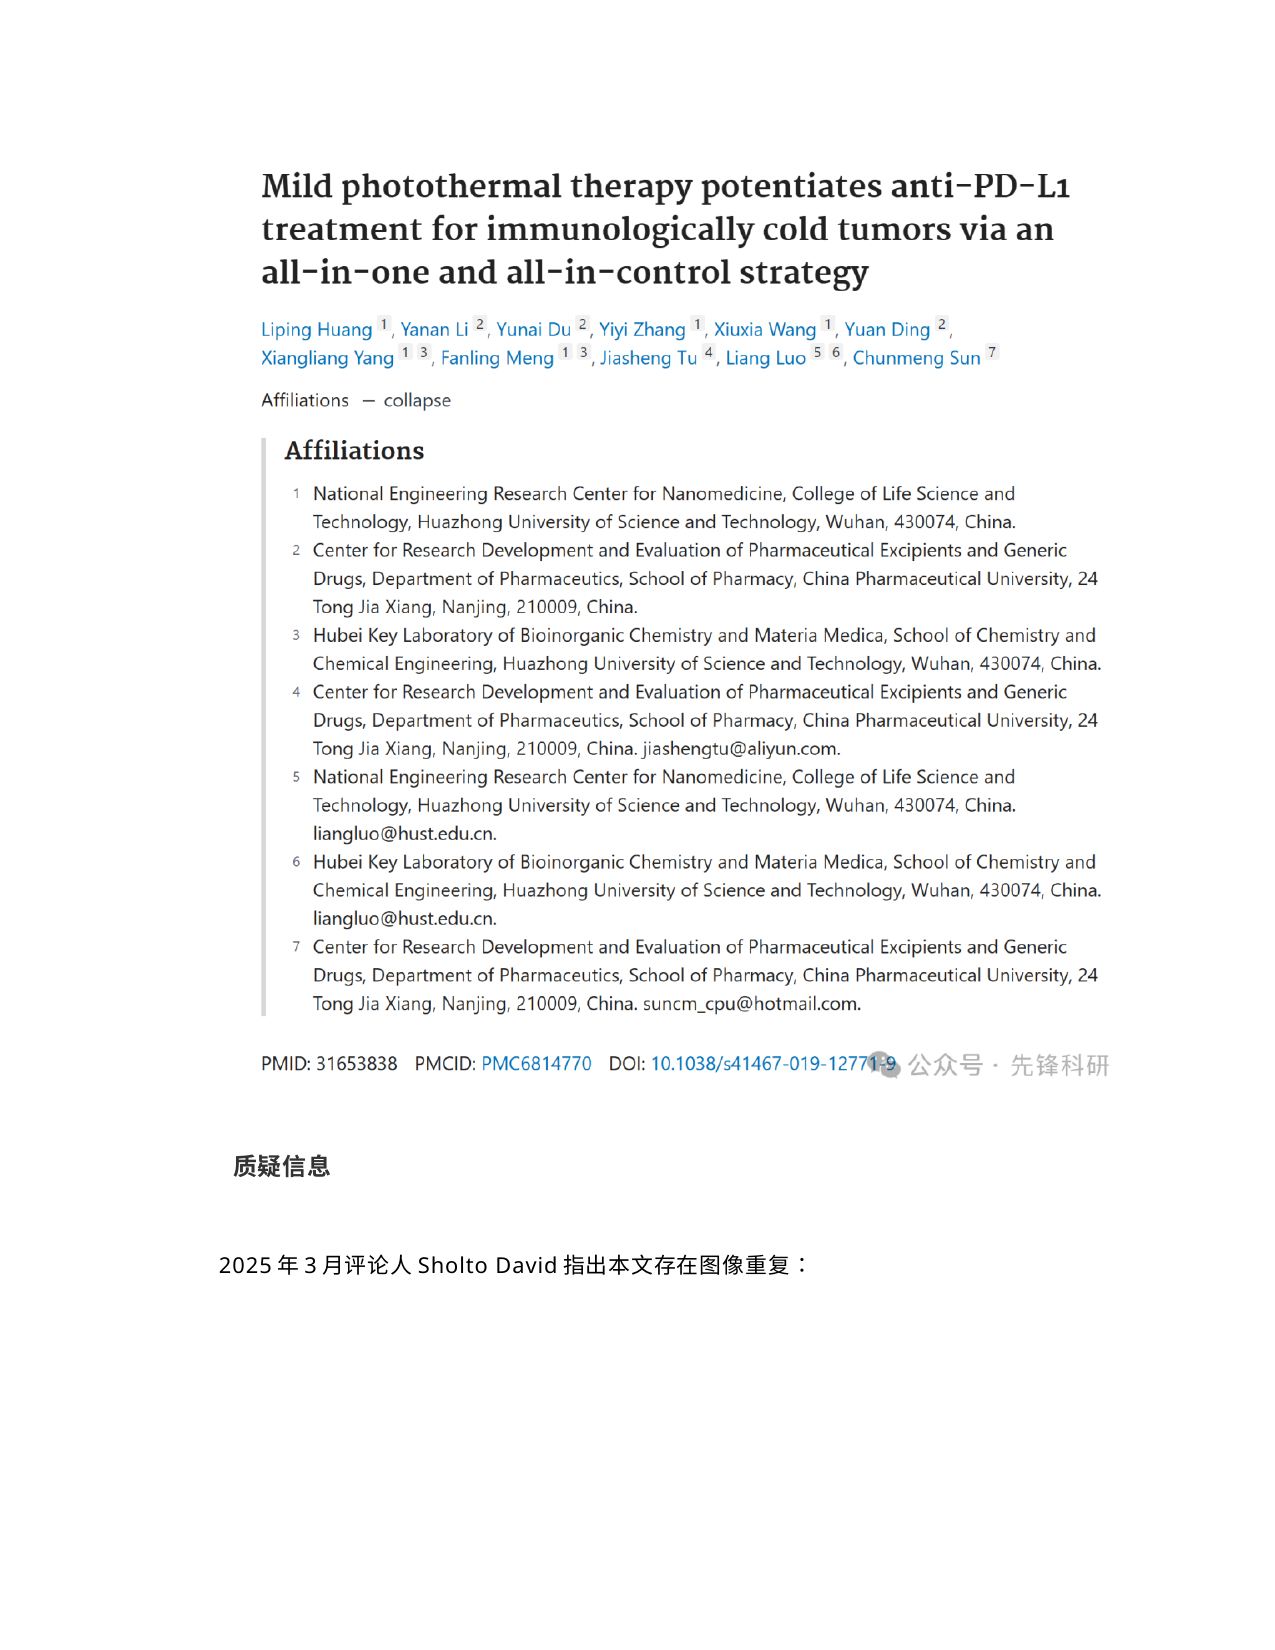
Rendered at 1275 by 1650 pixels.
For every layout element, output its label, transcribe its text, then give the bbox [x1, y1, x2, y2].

text 2025年3月评论人Sholto David指出本文存在图像重复： [219, 1240, 1056, 1280]
text 质疑信息 [233, 1143, 1042, 1183]
picture [237, 150, 1138, 1101]
